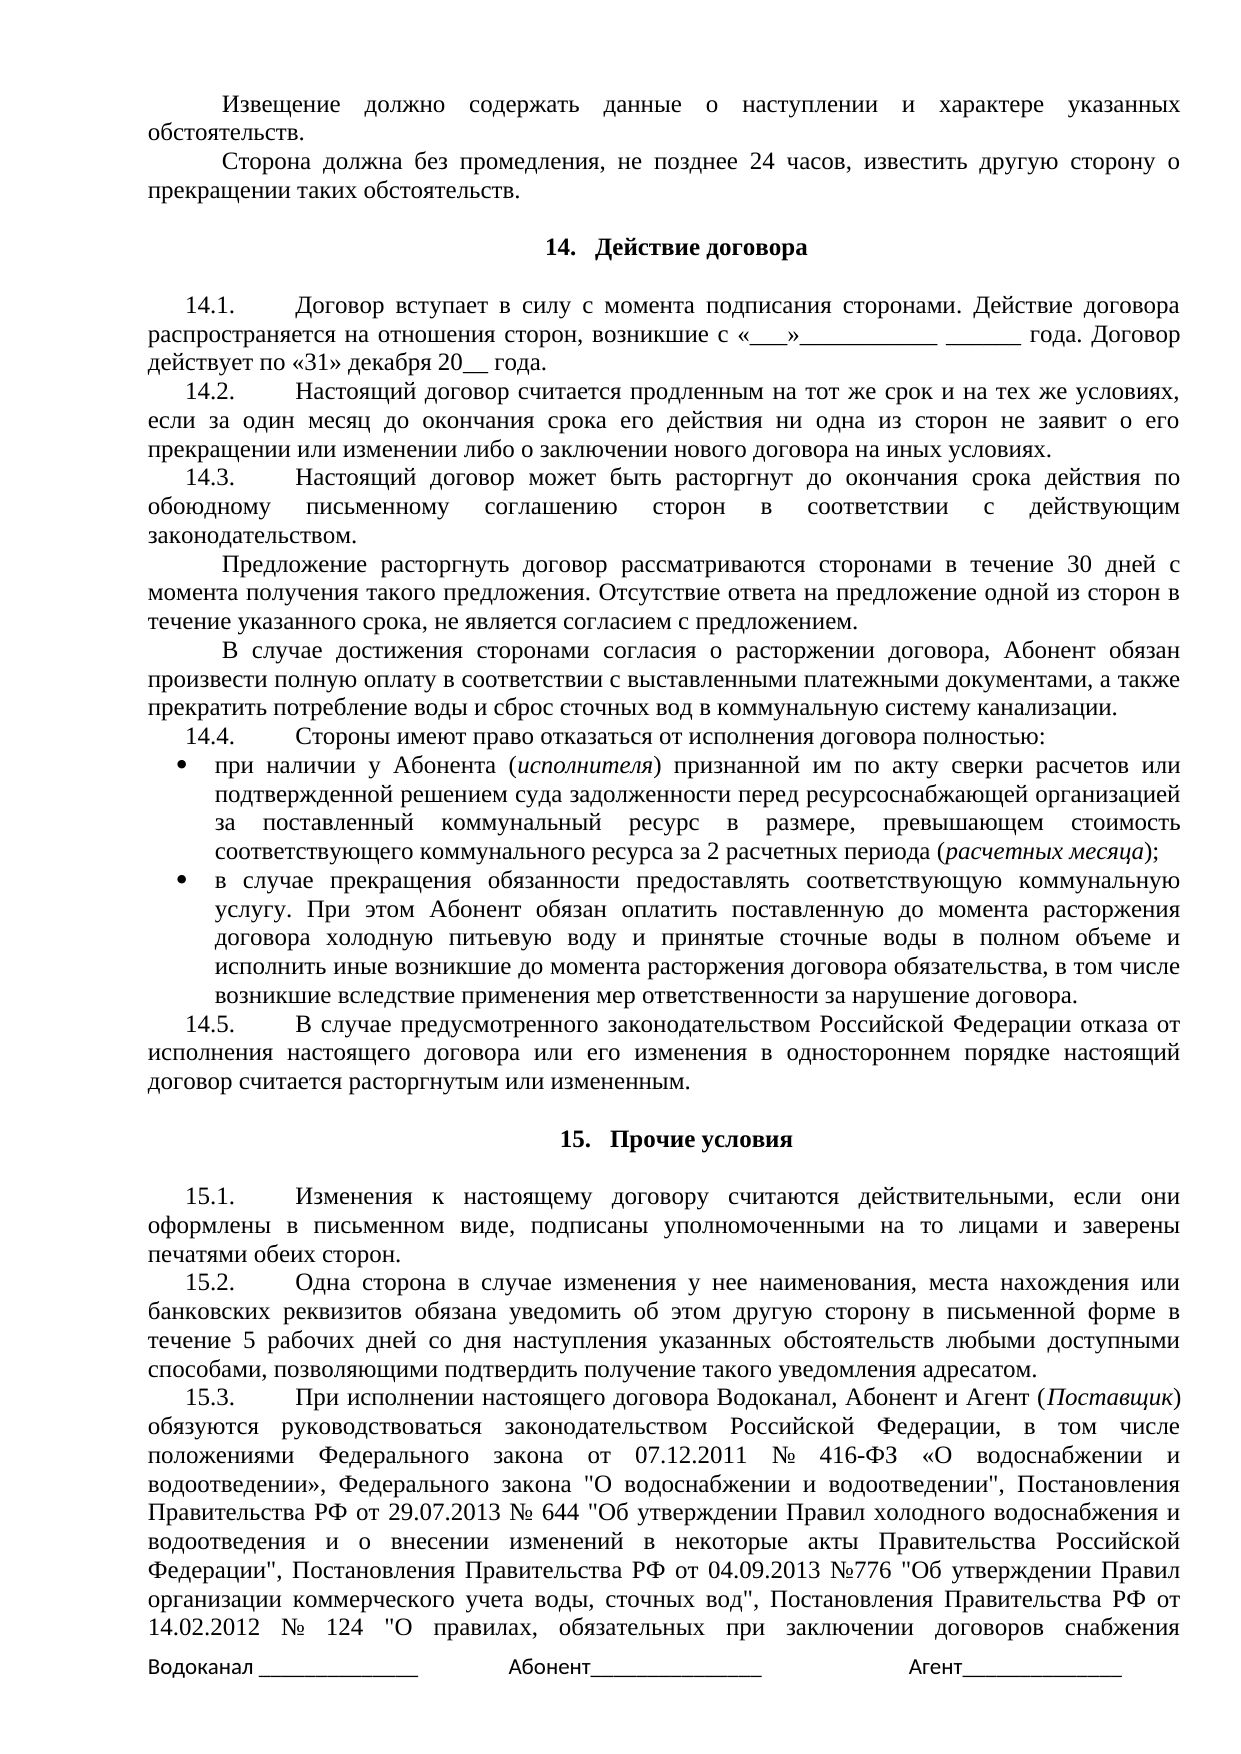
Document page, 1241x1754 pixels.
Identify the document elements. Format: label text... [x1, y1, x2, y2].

list при наличии у Абонента (исполнителя) признанной им по акту сверки расчетов или подтвержденной решением суда задолженности перед ресурсоснабжающей организацией за поставленный коммунальный ресурс в размере, превышающем стоимость соответствующего коммунального ресурса за 2 расчетных периода (расчетных месяца); [177, 750, 1181, 865]
text Сторона должна без промедления, не позднее 24 часов, известить другую сторону о прекращении таких обстоятельств. [148, 146, 1181, 204]
list В случае предусмотренного законодательством Российской Федерации отказа от исполнения настоящего договора или его изменения в одностороннем порядке настоящий договор считается расторгнутым или измененным. [148, 1009, 1181, 1095]
list Прочие условия [148, 1124, 1181, 1152]
list Изменения к настоящему договору считаются действительными, если они оформлены в письменном виде, подписаны уполномоченными на то лицами и заверены печатями обеих сторон. [148, 1181, 1181, 1267]
list Настоящий договор считается продленным на тот же срок и на тех же условиях, если за один месяц до окончания срока его действия ни одна из сторон не заявит о его прекращении или изменении либо о заключении нового договора на иных условиях. [148, 376, 1181, 462]
list Настоящий договор может быть расторгнут до окончания срока действия по обоюдному письменному соглашению сторон в соответствии с действующим законодательством. [148, 462, 1181, 549]
text Извещение должно содержать данные о наступлении и характере указанных обстоятельств. [148, 89, 1181, 146]
text В случае достижения сторонами согласия о расторжении договора, Абонент обязан произвести полную оплату в соответствии с выставленными платежными документами, а также прекратить потребление воды и сброс сточных вод в коммунальную систему канализации. [148, 635, 1181, 721]
list Договор вступает в силу с момента подписания сторонами. Действие договора распространяется на отношения сторон, возникшие с «___»___________ ______ года. Договор действует по «31» декабря 20__ года. [148, 290, 1181, 376]
list Действие договора [148, 232, 1181, 261]
list Стороны имеют право отказаться от исполнения договора полностью: [148, 721, 1181, 750]
list Одна сторона в случае изменения у нее наименования, места нахождения или банковских реквизитов обязана уведомить об этом другую сторону в письменной форме в течение 5 рабочих дней со дня наступления указанных обстоятельств любыми доступными способами, позволяющими подтвердить получение такого уведомления адресатом. [148, 1267, 1181, 1382]
text Предложение расторгнуть договор рассматриваются сторонами в течение 30 дней с момента получения такого предложения. Отсутствие ответа на предложение одной из сторон в течение указанного срока, не является согласием с предложением. [148, 549, 1181, 635]
list в случае прекращения обязанности предоставлять соответствующую коммунальную услугу. При этом Абонент обязан оплатить поставленную до момента расторжения договора холодную питьевую воду и принятые сточные воды в полном объеме и исполнить иные возникшие до момента расторжения договора обязательства, в том числе возникшие вследствие применения мер ответственности за нарушение договора. [177, 865, 1181, 1009]
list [148, 1382, 1181, 1641]
